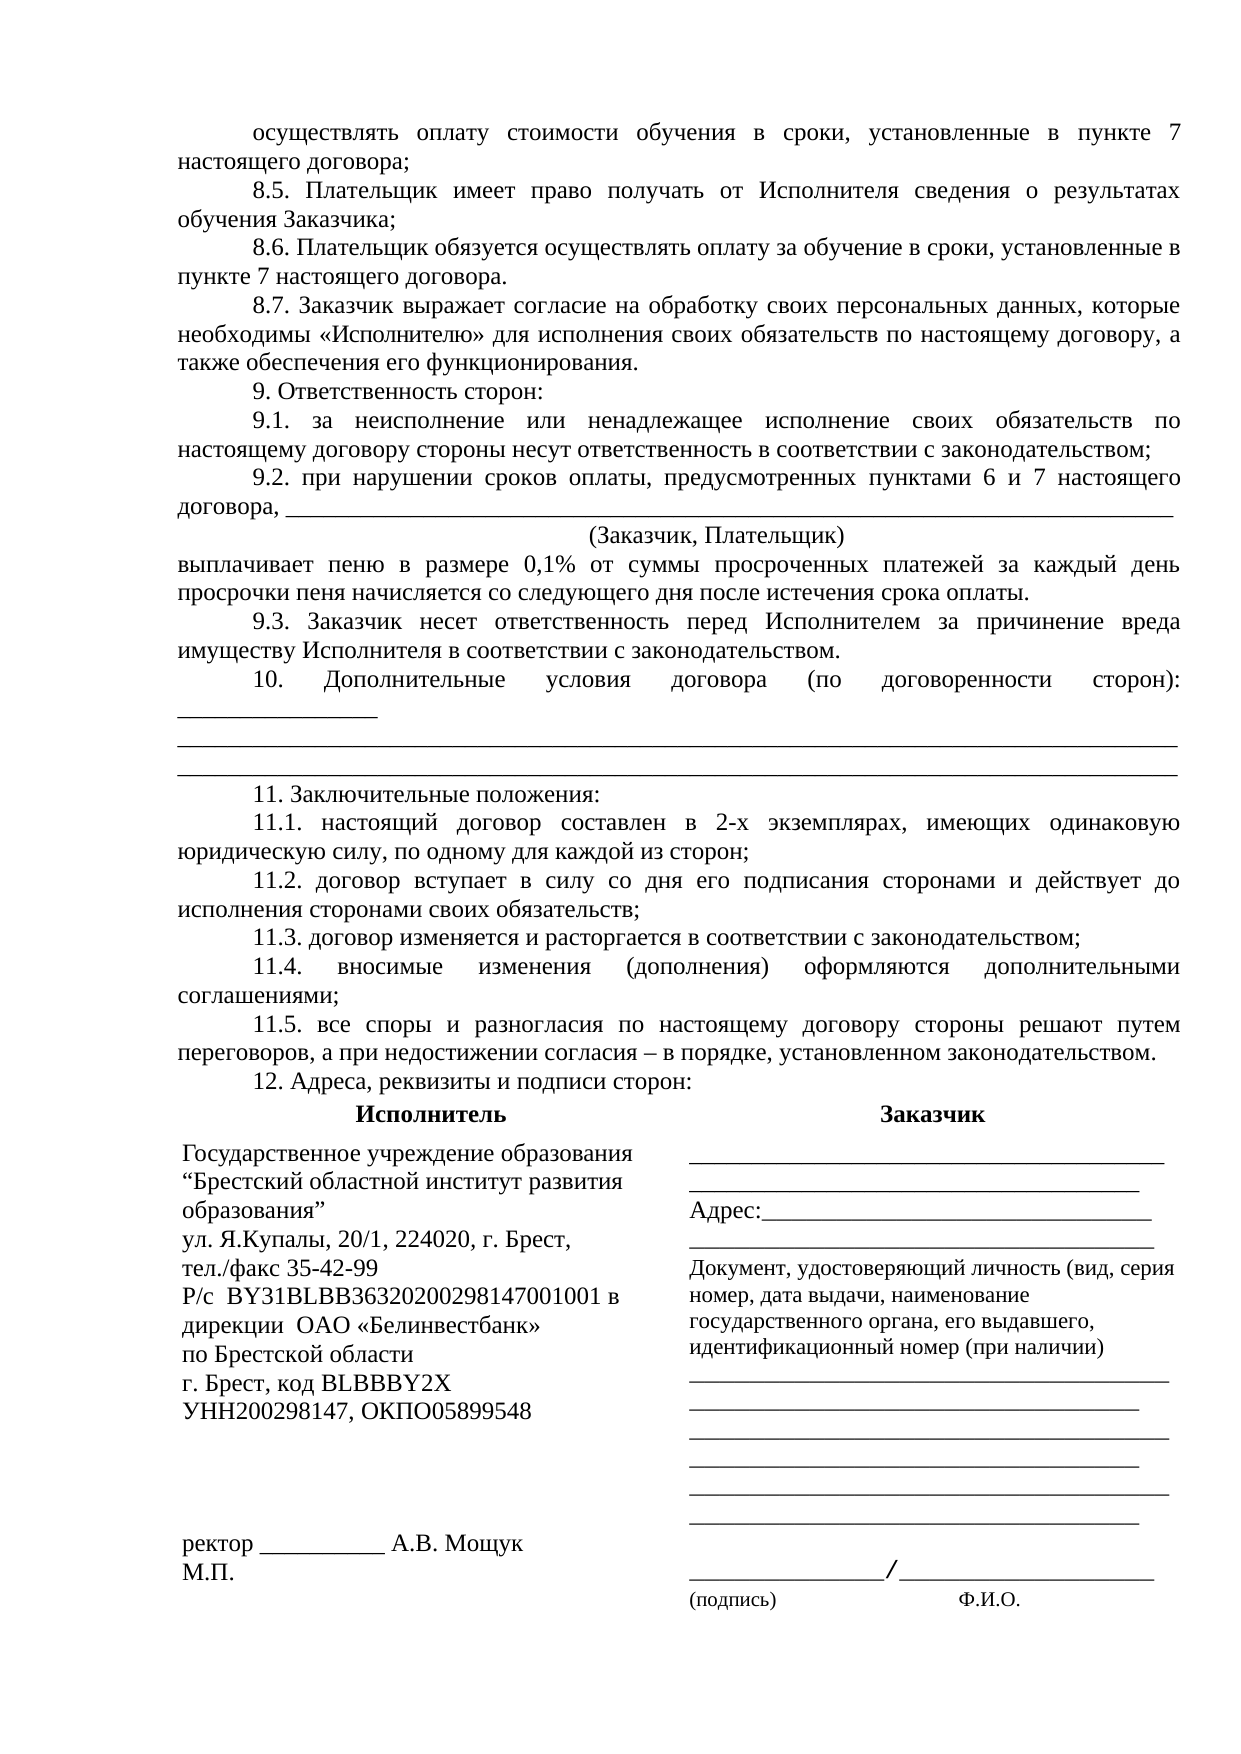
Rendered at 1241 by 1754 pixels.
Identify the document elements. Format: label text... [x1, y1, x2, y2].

table_cell Государственное учреждение образования “Брестский областной институт развития образования” ул. Я.Купалы, 20/1, . Брест, тел./факс 35-42-99 Р/с BY31BLBB36320200298147001001 в дирекции ОАО «Белинвестбанк» по Брестской области г. Брест, код BLBBBY2X УНН200298147, ОКПО05899548 ректор __________ А.В. Мощук М.П. [177, 1133, 684, 1615]
text 11.3. договор изменяется и расторгается в соответствии с законодательством; [177, 922, 1181, 951]
text осуществлять оплату стоимости обучения в сроки, установленные в пункте 7 настоящего договора; [177, 117, 1181, 175]
text 8.7. Заказчик выражает согласие на обработку своих персональных данных, которые необходимы «Исполнителю» для исполнения своих обязательств по настоящему договору, а также обеспечения его функционирования. [177, 290, 1181, 376]
text 11.5. все споры и разногласия по настоящему договору стороны решают путем переговоров, а при недостижении согласия – в порядке, установленном законодательством. [177, 1009, 1181, 1066]
text ________________________________________________________________________________ [177, 721, 1181, 750]
text 11.1. настоящий договор составлен в 2-х экземплярах, имеющих одинаковую юридическую силу, по одному для каждой из сторон; [177, 807, 1181, 865]
text 9.3. Заказчик несет ответственность перед Исполнителем за причинение вреда имуществу Исполнителя в соответствии с законодательством. [177, 606, 1181, 664]
text 8.5. Плательщик имеет право получать от Исполнителя сведения о результатах обучения Заказчика; [177, 175, 1181, 232]
text 9.2. при нарушении сроков оплаты, предусмотренных пунктами 6 и 7 настоящего договора, _______________________________________________________________________ [177, 462, 1181, 520]
text выплачивает пеню в размере 0,1% от суммы просроченных платежей за каждый день просрочки пеня начисляется со следующего дня после истечения срока оплаты. [177, 549, 1181, 606]
table_header Заказчик [685, 1095, 1181, 1133]
text 10. Дополнительные условия договора (по договоренности сторон): ________________ [177, 664, 1181, 721]
text 8.6. Плательщик обязуется осуществлять оплату за обучение в сроки, установленные в пункте 7 настоящего договора. [177, 232, 1181, 290]
text 11. Заключительные положения: [177, 779, 1181, 807]
text 9.1. за неисполнение или ненадлежащее исполнение своих обязательств по настоящему договору стороны несут ответственность в соответствии с законодательством; [177, 405, 1181, 462]
text 11.4. вносимые изменения (дополнения) оформляются дополнительными соглашениями; [177, 951, 1181, 1009]
text 11.2. договор вступает в силу со дня его подписания сторонами и действует до исполнения сторонами своих обязательств; [177, 865, 1181, 922]
text ________________________________________________________________________________ [177, 750, 1181, 779]
table_header Исполнитель [177, 1095, 684, 1133]
text 9. Ответственность сторон: [177, 376, 1181, 405]
table_cell __________________________________________________________________________ Адрес:__________________________ _______________________________ Документ, удостоверяющий личность (вид, серия номер, дата выдачи, наименование государственного органа, его выдавшего, идентификационный номер (при наличии) ______________________________________________________________ ______________________________________________________________ ______________________________________________________________ _____________/_________________ (подпись) Ф.И.О. [685, 1133, 1181, 1615]
text (Заказчик, Плательщик) [177, 520, 1181, 549]
text 12. Адреса, реквизиты и подписи сторон: [177, 1066, 1181, 1095]
